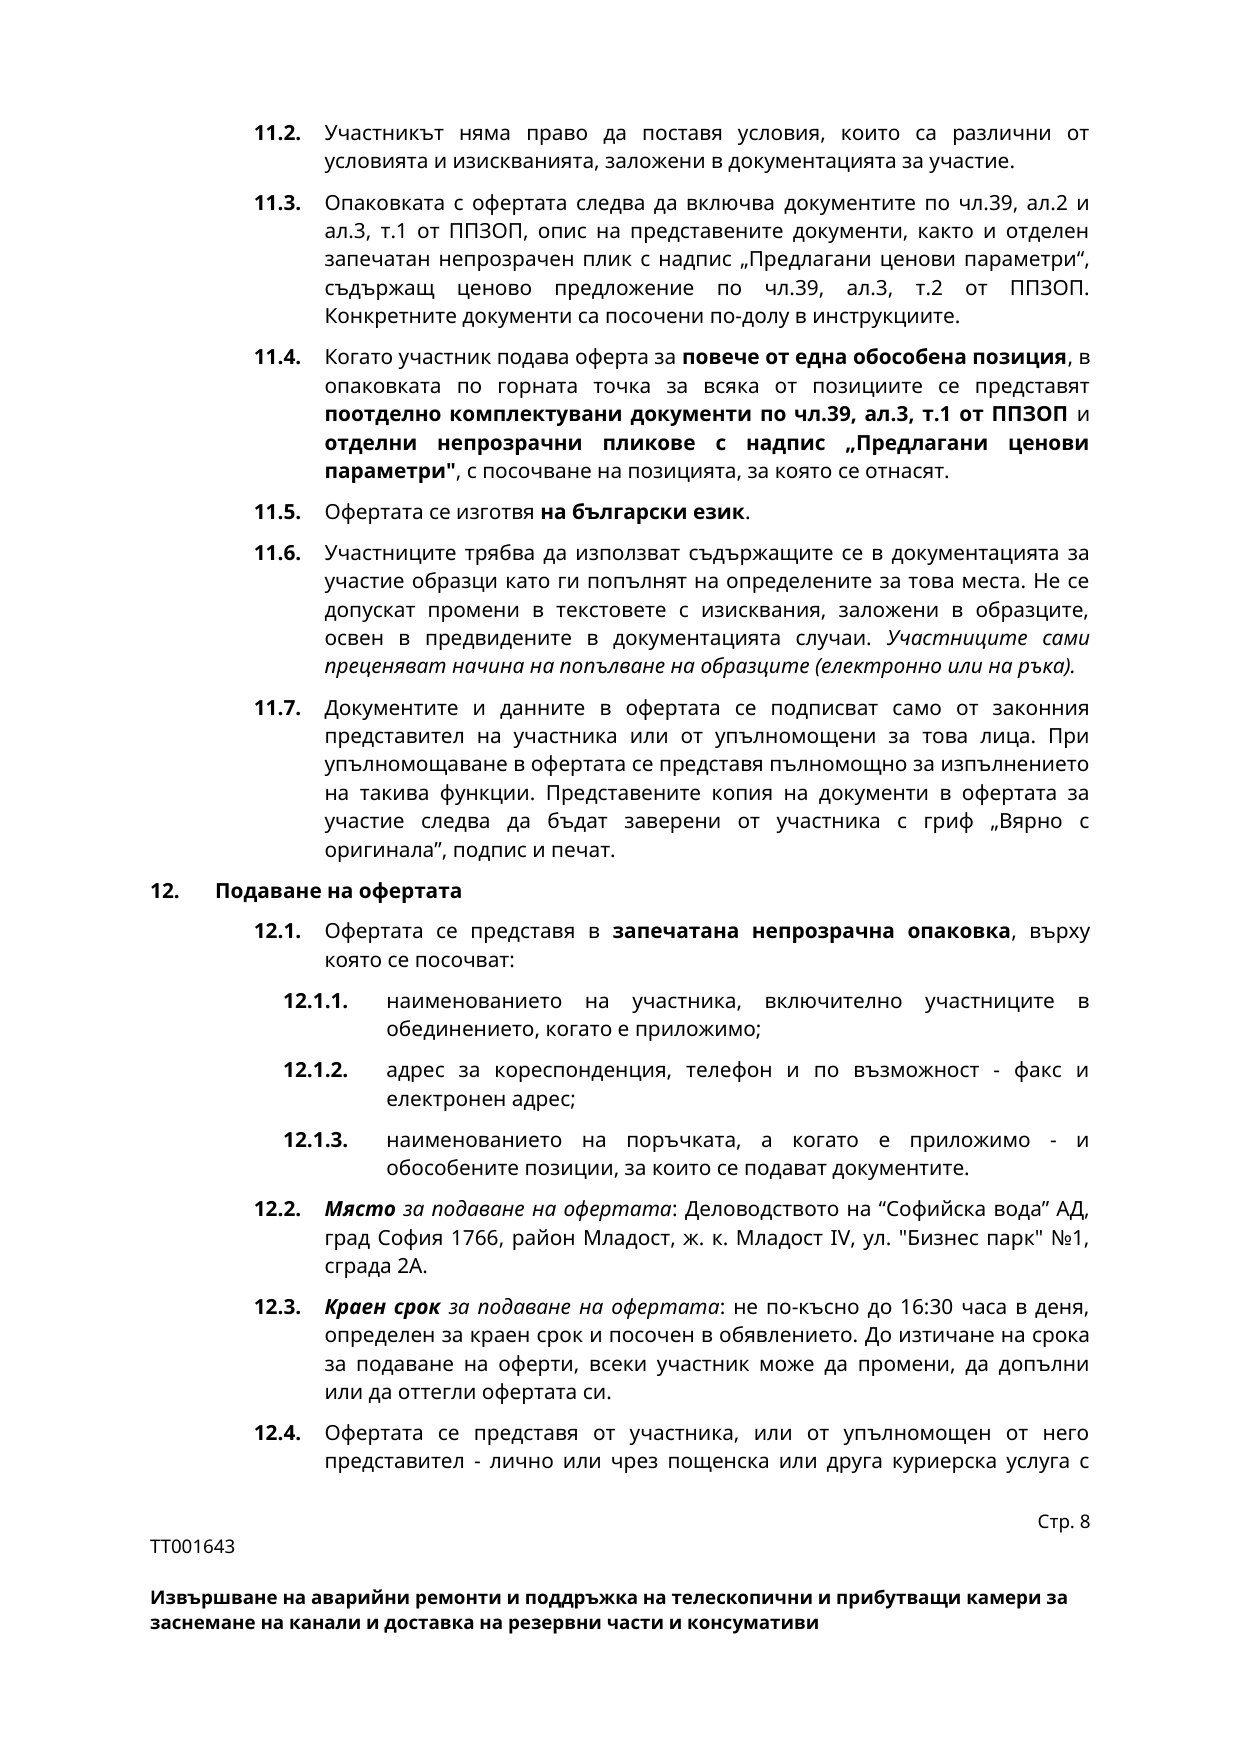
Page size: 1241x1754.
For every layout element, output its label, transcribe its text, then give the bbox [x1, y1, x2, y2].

list Офертата се представя в запечатана непрозрачна опаковка, върху която се посочват: [253, 917, 1090, 973]
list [253, 1418, 1090, 1475]
list Подаване на офертата [150, 876, 1090, 904]
list Документите и данните в офертата се подписват само от законния представител на участника или от упълномощени за това лица. При упълномощаване в офертата се представя пълномощно за изпълнението на такива функции. Представените копия на документи в офертата за участие следва да бъдат заверени от участника с гриф „Вярно с оригинала”, подпис и печат. [253, 693, 1090, 863]
list наименованието на поръчката, а когато е приложимо - и обособените позиции, за които се подават документите. [283, 1125, 1090, 1182]
list наименованието на участника, включително участниците в обединението, когато е приложимо; [283, 986, 1090, 1043]
list Опаковката с офертата следва да включва документите по чл.39, ал.2 и ал.3, т.1 от ППЗОП, опис на представените документи, както и отделен запечатан непрозрачен плик с надпис „Предлагани ценови параметри“, съдържащ ценово предложение по чл.39, ал.3, т.2 от ППЗОП. Конкретните документи са посочени по-долу в инструкциите. [253, 188, 1090, 330]
list Краен срок за подаване на офертата: не по-късно до 16:30 часа в деня, определен за краен срок и посочен в обявлението. До изтичане на срока за подаване на оферти, всеки участник може да промени, да допълни или да оттегли офертата си. [253, 1292, 1090, 1406]
list Място за подаване на офертата: Деловодството на “Софийска вода” АД, град София 1766, район Младост, ж. к. Младост ІV, ул. "Бизнес парк" №1, сграда 2А. [253, 1194, 1090, 1279]
list Участниците трябва да използват съдържащите се в документацията за участие образци като ги попълнят на определените за това места. Не се допускат промени в текстовете с изисквания, заложени в образците, освен в предвидените в документацията случаи. Участниците сами преценяват начина на попълване на образците (електронно или на ръка). [253, 538, 1090, 680]
list Офертата се изготвя на български език. [253, 497, 1090, 525]
list Когато участник подава оферта за повече от една обособена позиция, в опаковката по горната точка за всяка от позициите се представят поотделно комплектувани документи по чл.39, ал.3, т.1 от ППЗОП и отделни непрозрачни пликове с надпис „Предлагани ценови параметри", с посочване на позицията, за която се отнасят. [253, 342, 1090, 484]
list адрес за кореспонденция, телефон и по възможност - факс и електронен адрес; [283, 1055, 1090, 1112]
list Участникът няма право да поставя условия, които са различни от условията и изискванията, заложени в документацията за участие. [253, 118, 1090, 175]
